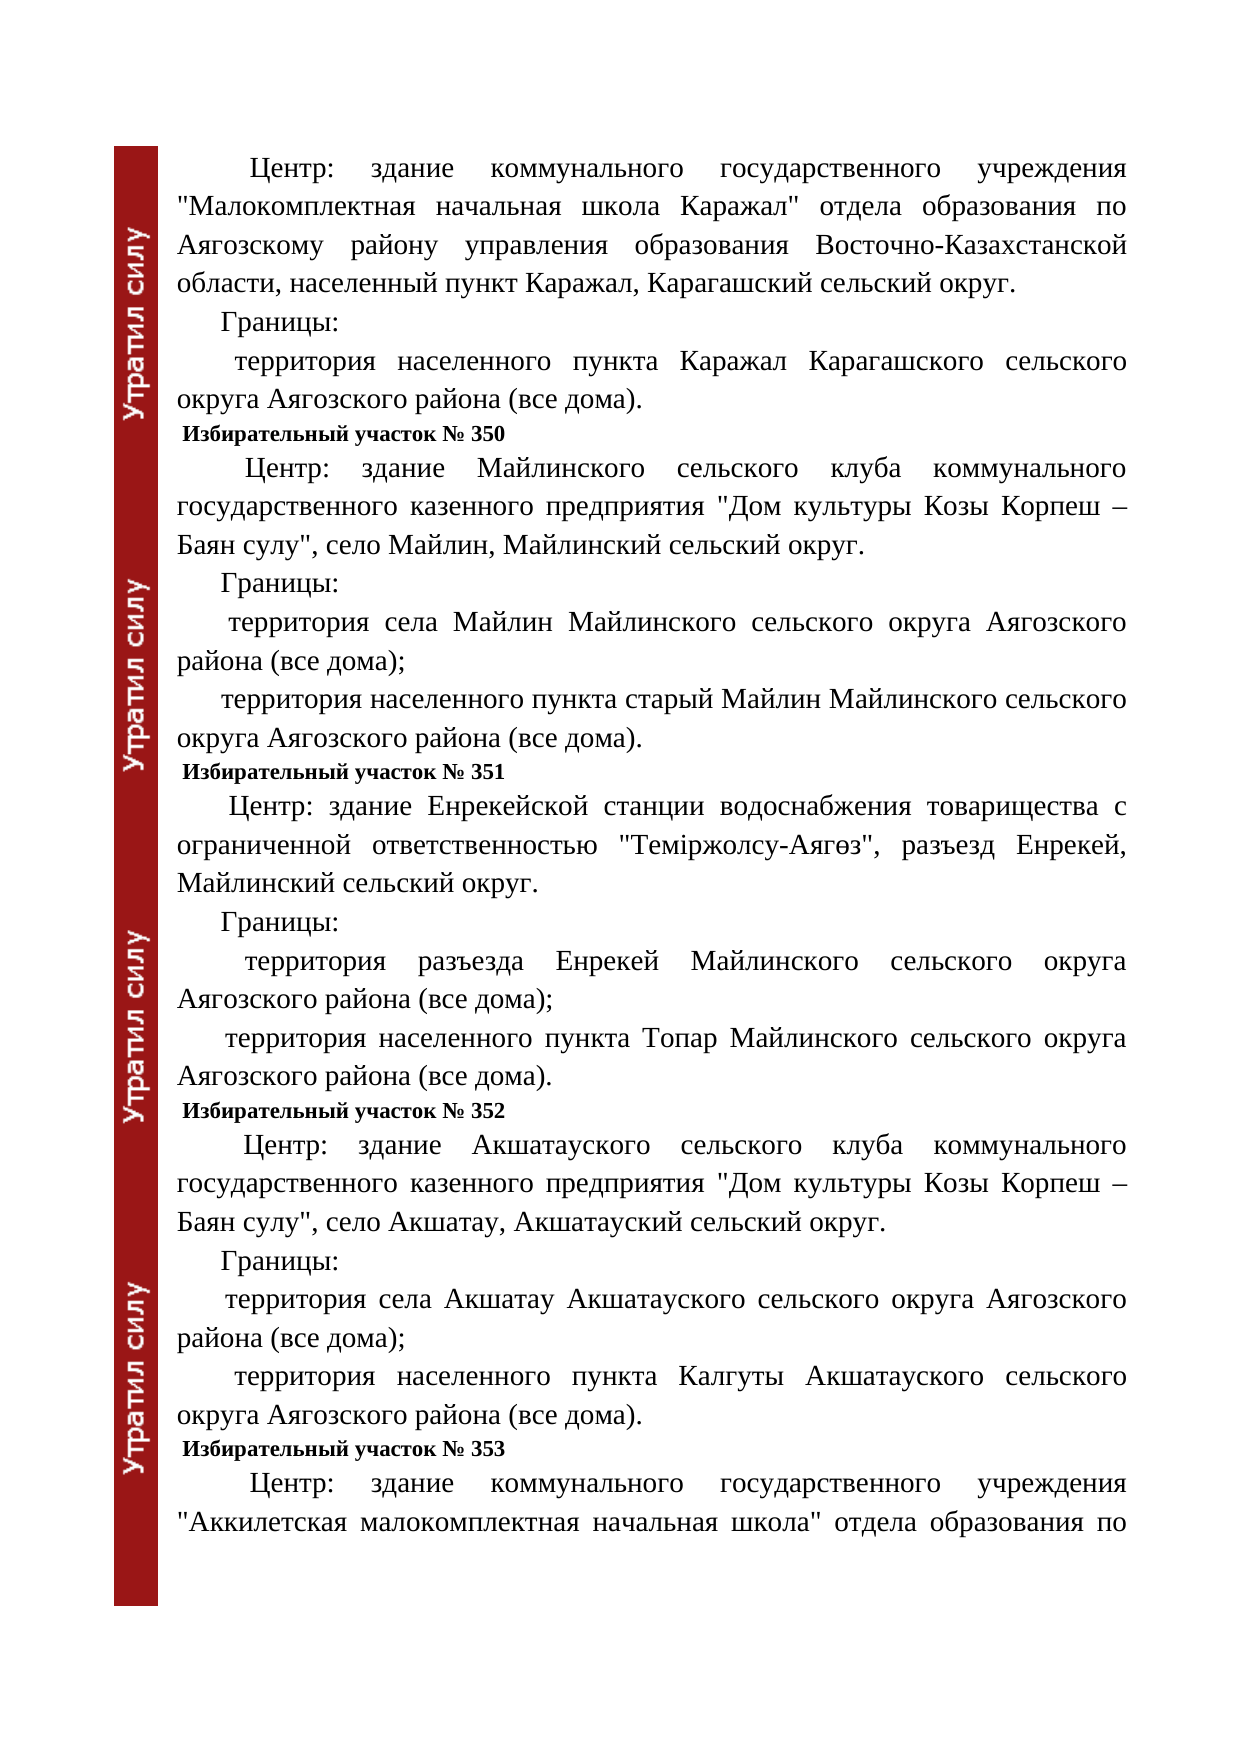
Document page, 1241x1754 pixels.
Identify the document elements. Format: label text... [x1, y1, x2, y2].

picture [114, 899, 158, 904]
picture [114, 1538, 158, 1606]
text Границы: [112, 1243, 1128, 1276]
picture [114, 938, 158, 943]
text Границы: [112, 566, 1128, 599]
picture [114, 1430, 158, 1435]
text Центр: здание Майлинского сельского клуба коммунального государственного казенного предприятия "Дом культуры Козы Корпеш – Баян сулу", село Майлин, Майлинский сельский округ. [112, 450, 1128, 561]
text территория населенного пункта старый Майлин Майлинского сельского округа Аягозского района (все дома). [112, 681, 1128, 753]
text Центр: здание коммунального государственного учреждения "Малокомплектная начальная школа Каражал" отдела образования по Аягозскому району управления образования Восточно-Казахстанской области, населенный пункт Каражал, Карагашский сельский округ. [112, 150, 1128, 299]
picture [114, 561, 158, 566]
text Избирательный участок № 350 [112, 420, 1128, 446]
text территория села Акшатау Акшатауского сельского округа Аягозского района (все дома); [112, 1281, 1128, 1353]
picture [114, 415, 158, 420]
picture [114, 1462, 158, 1466]
text Границы: [112, 304, 1128, 338]
picture [114, 338, 158, 343]
text Границы: [112, 904, 1128, 938]
text территория населенного пункта Калгуты Акшатауского сельского округа Аягозского района (все дома). [112, 1358, 1128, 1430]
text Центр: здание Енрекейской станции водоснабжения товарищества с ограниченной ответственностью "Темiржолсу-Аягөз", разъезд Енрекей, Майлинский сельский округ. [112, 788, 1128, 899]
text Избирательный участок № 353 [112, 1435, 1128, 1462]
text территория населенного пункта Топар Майлинского сельского округа Аягозского района (все дома). [112, 1020, 1128, 1092]
picture [114, 1015, 158, 1020]
picture [114, 1092, 158, 1097]
text территория разъезда Енрекей Майлинского сельского округа Аягозского района (все дома); [112, 943, 1128, 1015]
picture [114, 299, 158, 304]
text территория населенного пункта Каражал Карагашского сельского округа Аягозского района (все дома). [112, 343, 1128, 415]
text Избирательный участок № 352 [112, 1097, 1128, 1123]
picture [114, 1276, 158, 1281]
picture [114, 676, 158, 681]
text территория села Майлин Майлинского сельского округа Аягозского района (все дома); [112, 604, 1128, 676]
picture [114, 446, 158, 450]
picture [114, 1238, 158, 1243]
picture [114, 753, 158, 758]
text Избирательный участок № 351 [112, 758, 1128, 785]
picture [114, 1123, 158, 1127]
picture [114, 599, 158, 604]
picture [114, 1353, 158, 1358]
text Центр: здание Акшатауского сельского клуба коммунального государственного казенного предприятия "Дом культуры Козы Корпеш – Баян сулу", село Акшатау, Акшатауский сельский округ. [112, 1127, 1128, 1238]
picture [114, 146, 158, 150]
